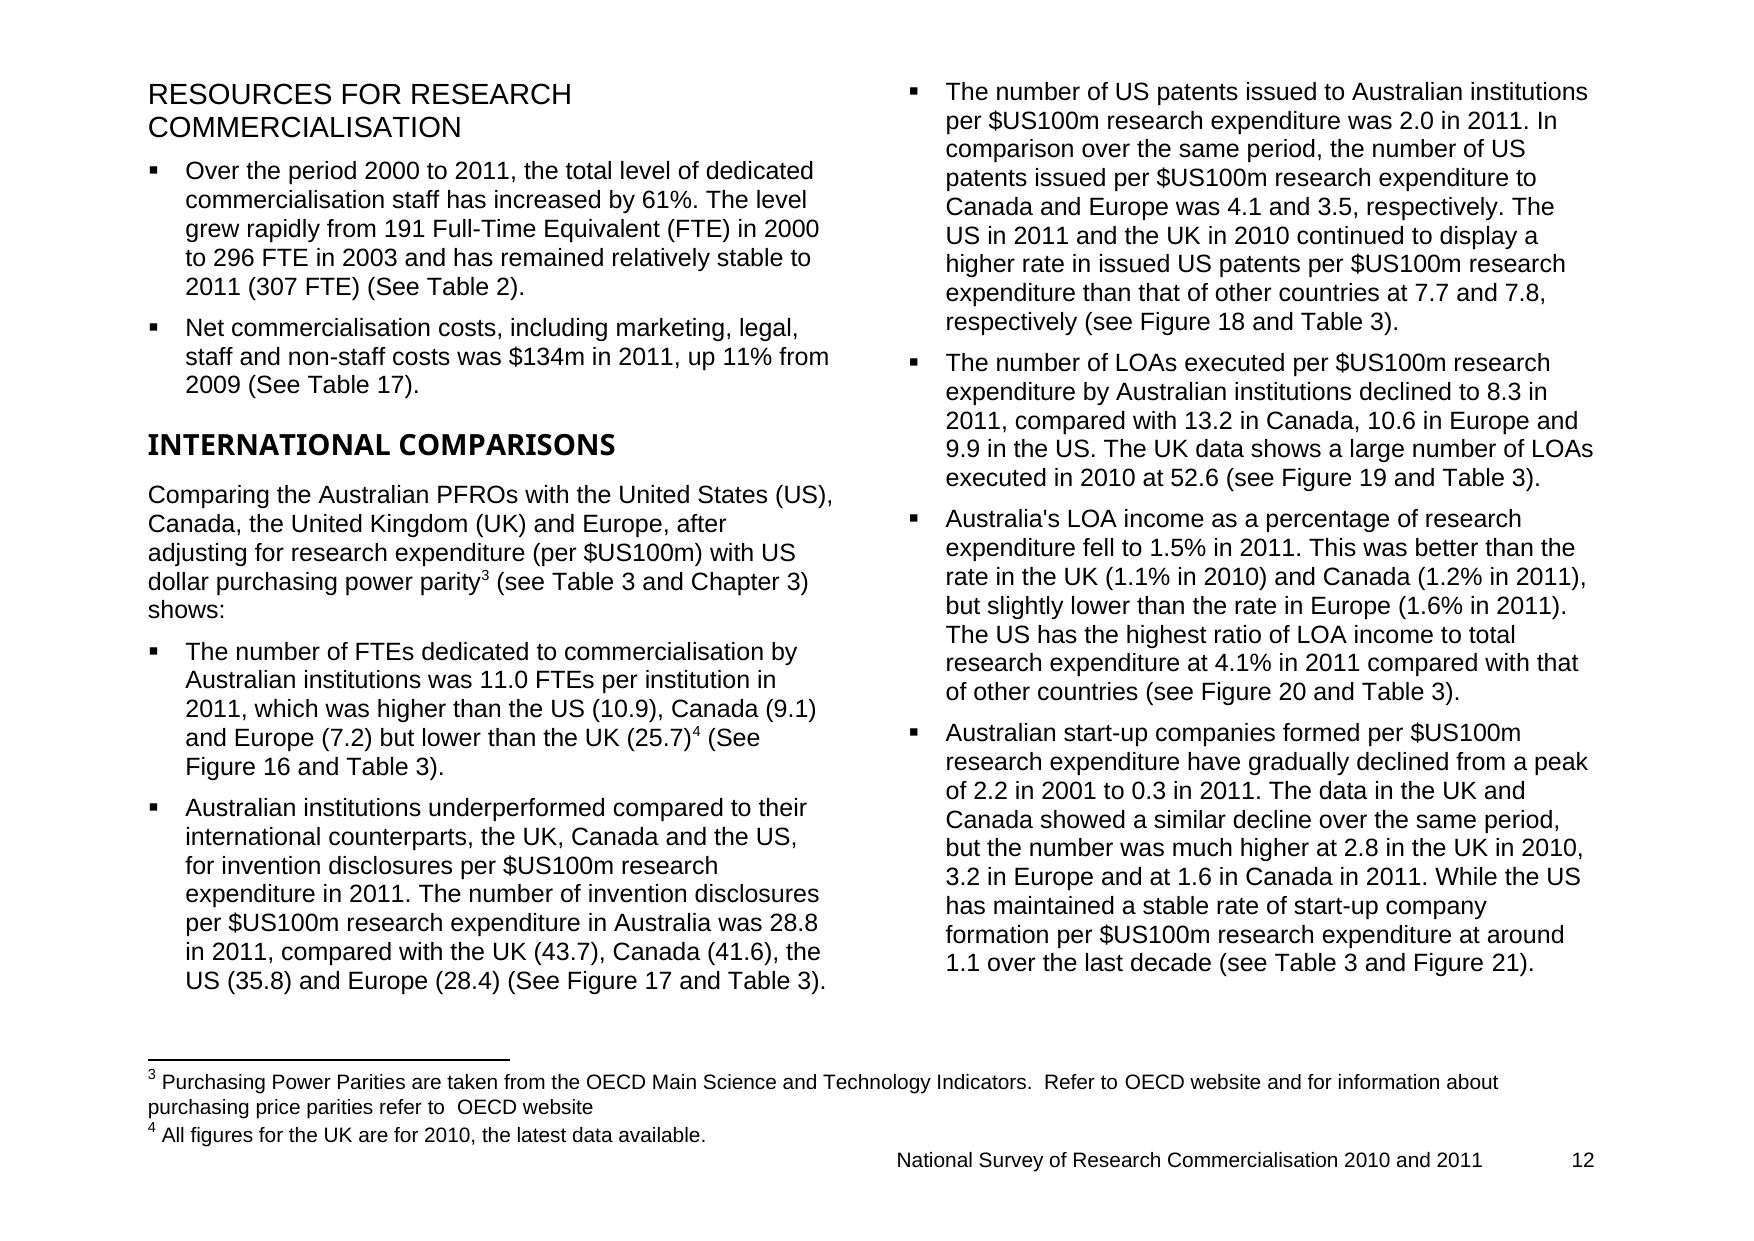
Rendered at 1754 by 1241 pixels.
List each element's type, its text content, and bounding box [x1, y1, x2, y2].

list Over the period 2000 to 2011, the total level of dedicated commercialisation staff has increased by 61%. The level grew rapidly from 191 Full-Time Equivalent (FTE) in 2000 to 296 FTE in 2003 and has remained relatively stable to 2011 (307 FTE) (See Table 2). [148, 156, 834, 300]
list The number of LOAs executed per $US100m research expenditure by Australian institutions declined to 8.3 in 2011, compared with 13.2 in Canada, 10.6 in Europe and 9.9 in the US. The UK data shows a large number of LOAs executed in 2010 at 52.6 (see Figure 19 and Table 3). [908, 348, 1594, 492]
text Comparing the Australian PFROs with the United States (US), Canada, the United Kingdom (UK) and Europe, after adjusting for research expenditure (per $US100m) with US dollar purchasing power parity (see Table 3 and Chapter 3) shows: [148, 480, 834, 624]
list The number of US patents issued to Australian institutions per $US100m research expenditure was 2.0 in 2011. In comparison over the same period, the number of US patents issued per $US100m research expenditure to Canada and Europe was 4.1 and 3.5, respectively. The US in 2011 and the UK in 2010 continued to display a higher rate in issued US patents per $US100m research expenditure than that of other countries at 7.7 and 7.8, respectively (see Figure 18 and Table 3). [908, 77, 1594, 336]
list The number of FTEs dedicated to commercialisation by Australian institutions was 11.0 FTEs per institution in 2011, which was higher than the US (10.9), Canada (9.1) and Europe (7.2) but lower than the UK (25.7) (See Figure 16 and Table 3). [148, 637, 834, 781]
subtitle International comparisons [148, 424, 834, 464]
list Australian institutions underperformed compared to their international counterparts, the UK, Canada and the US, for invention disclosures per $US100m research expenditure in 2011. The number of invention disclosures per $US100m research expenditure in Australia was 28.8 in 2011, compared with the UK (43.7), Canada (41.6), the US (35.8) and Europe (28.4) (See Figure 17 and Table 3). [148, 793, 834, 994]
list Australia's LOA income as a percentage of research expenditure fell to 1.5% in 2011. This was better than the rate in the UK (1.1% in 2010) and Canada (1.2% in 2011), but slightly lower than the rate in Europe (1.6% in 2011). The US has the highest ratio of LOA income to total research expenditure at 4.1% in 2011 compared with that of other countries (see Figure 20 and Table 3). [908, 504, 1594, 706]
text Resources for Research Commercialisation [148, 77, 834, 144]
list Net commercialisation costs, including marketing, legal, staff and non-staff costs was $134m in 2011, up 11% from 2009 (See Table 17). [148, 313, 834, 399]
list Australian start-up companies formed per $US100m research expenditure have gradually declined from a peak of 2.2 in 2001 to 0.3 in 2011. The data in the UK and Canada showed a similar decline over the same period, but the number was much higher at 2.8 in the UK in 2010, 3.2 in Europe and at 1.6 in Canada in 2011. While the US has maintained a stable rate of start-up company formation per $US100m research expenditure at around 1.1 over the last decade (see Table 3 and Figure 21). [908, 718, 1594, 977]
